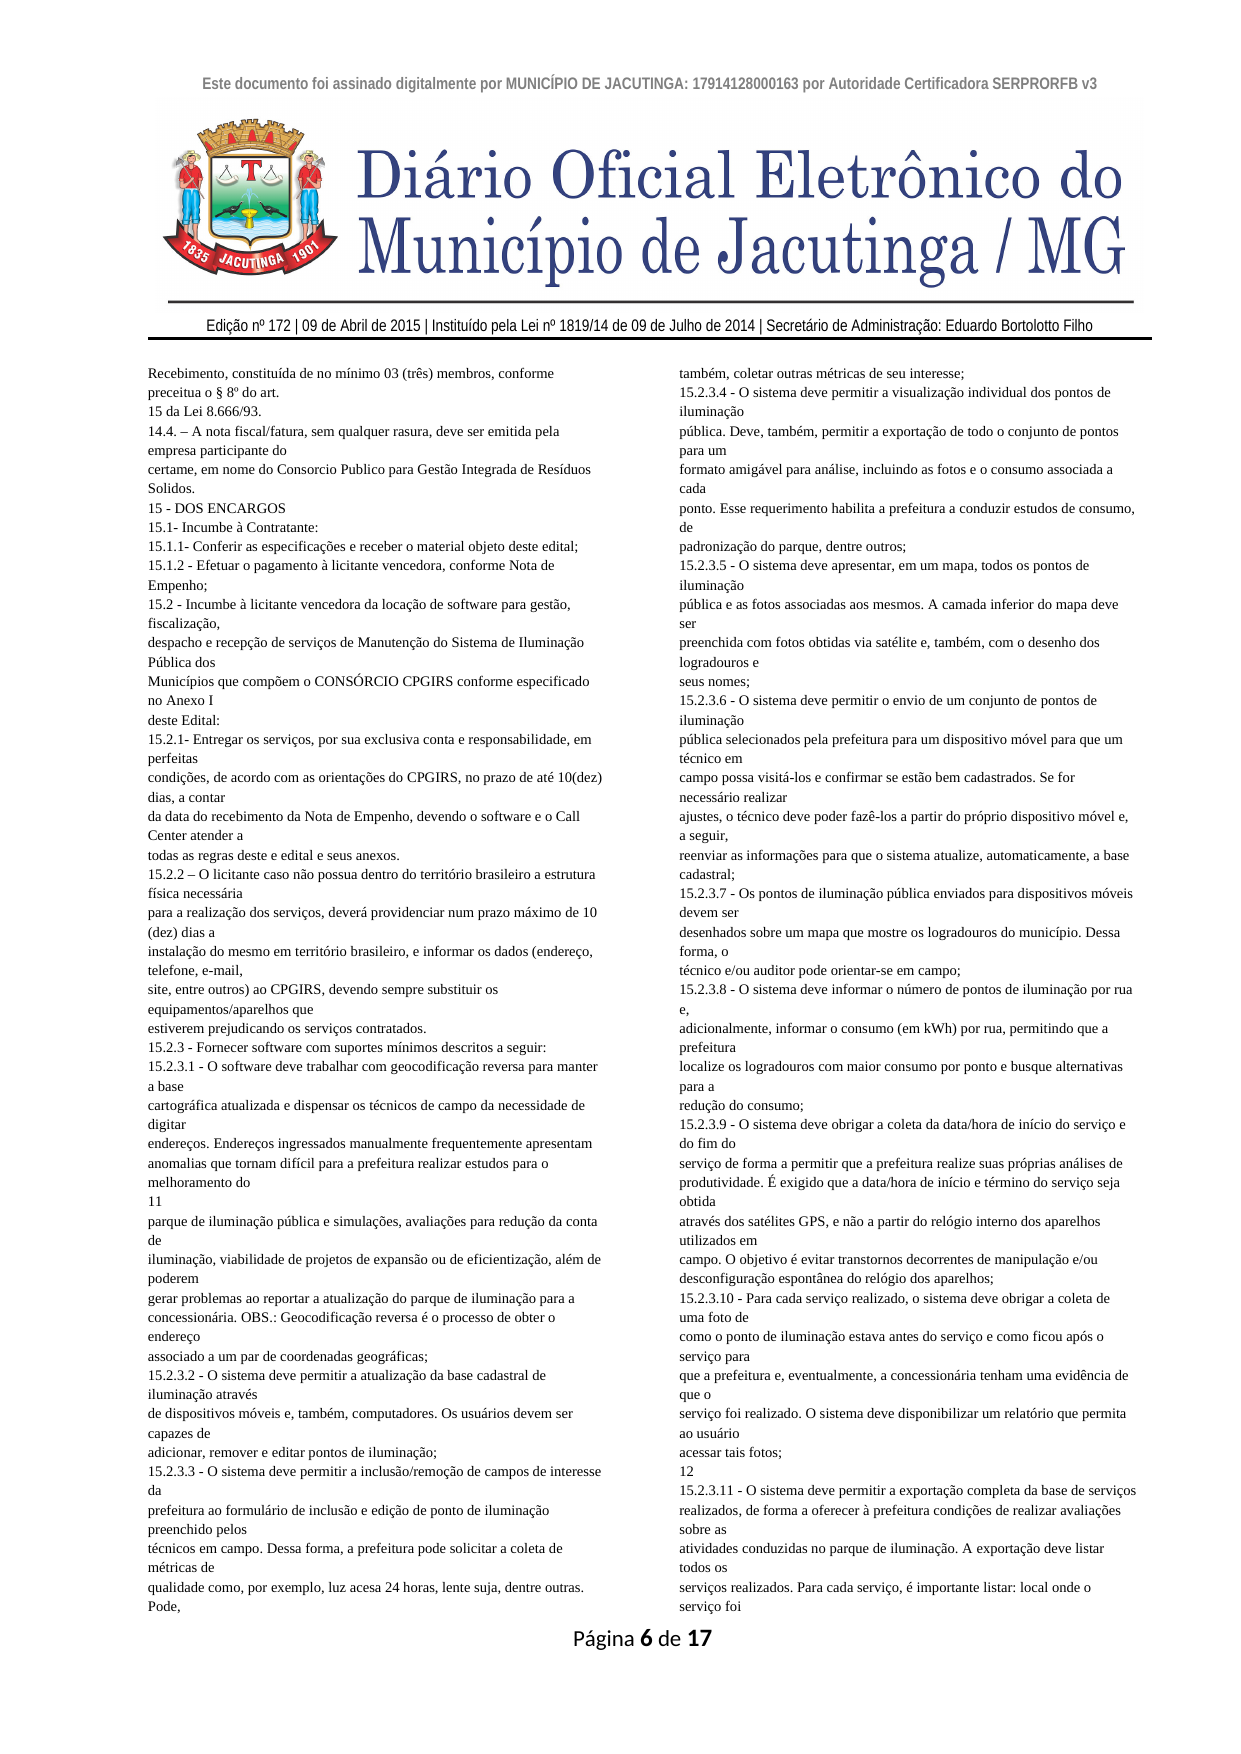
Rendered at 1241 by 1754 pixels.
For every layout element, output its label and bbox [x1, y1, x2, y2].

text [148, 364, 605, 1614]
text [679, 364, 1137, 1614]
picture [155, 97, 1145, 313]
